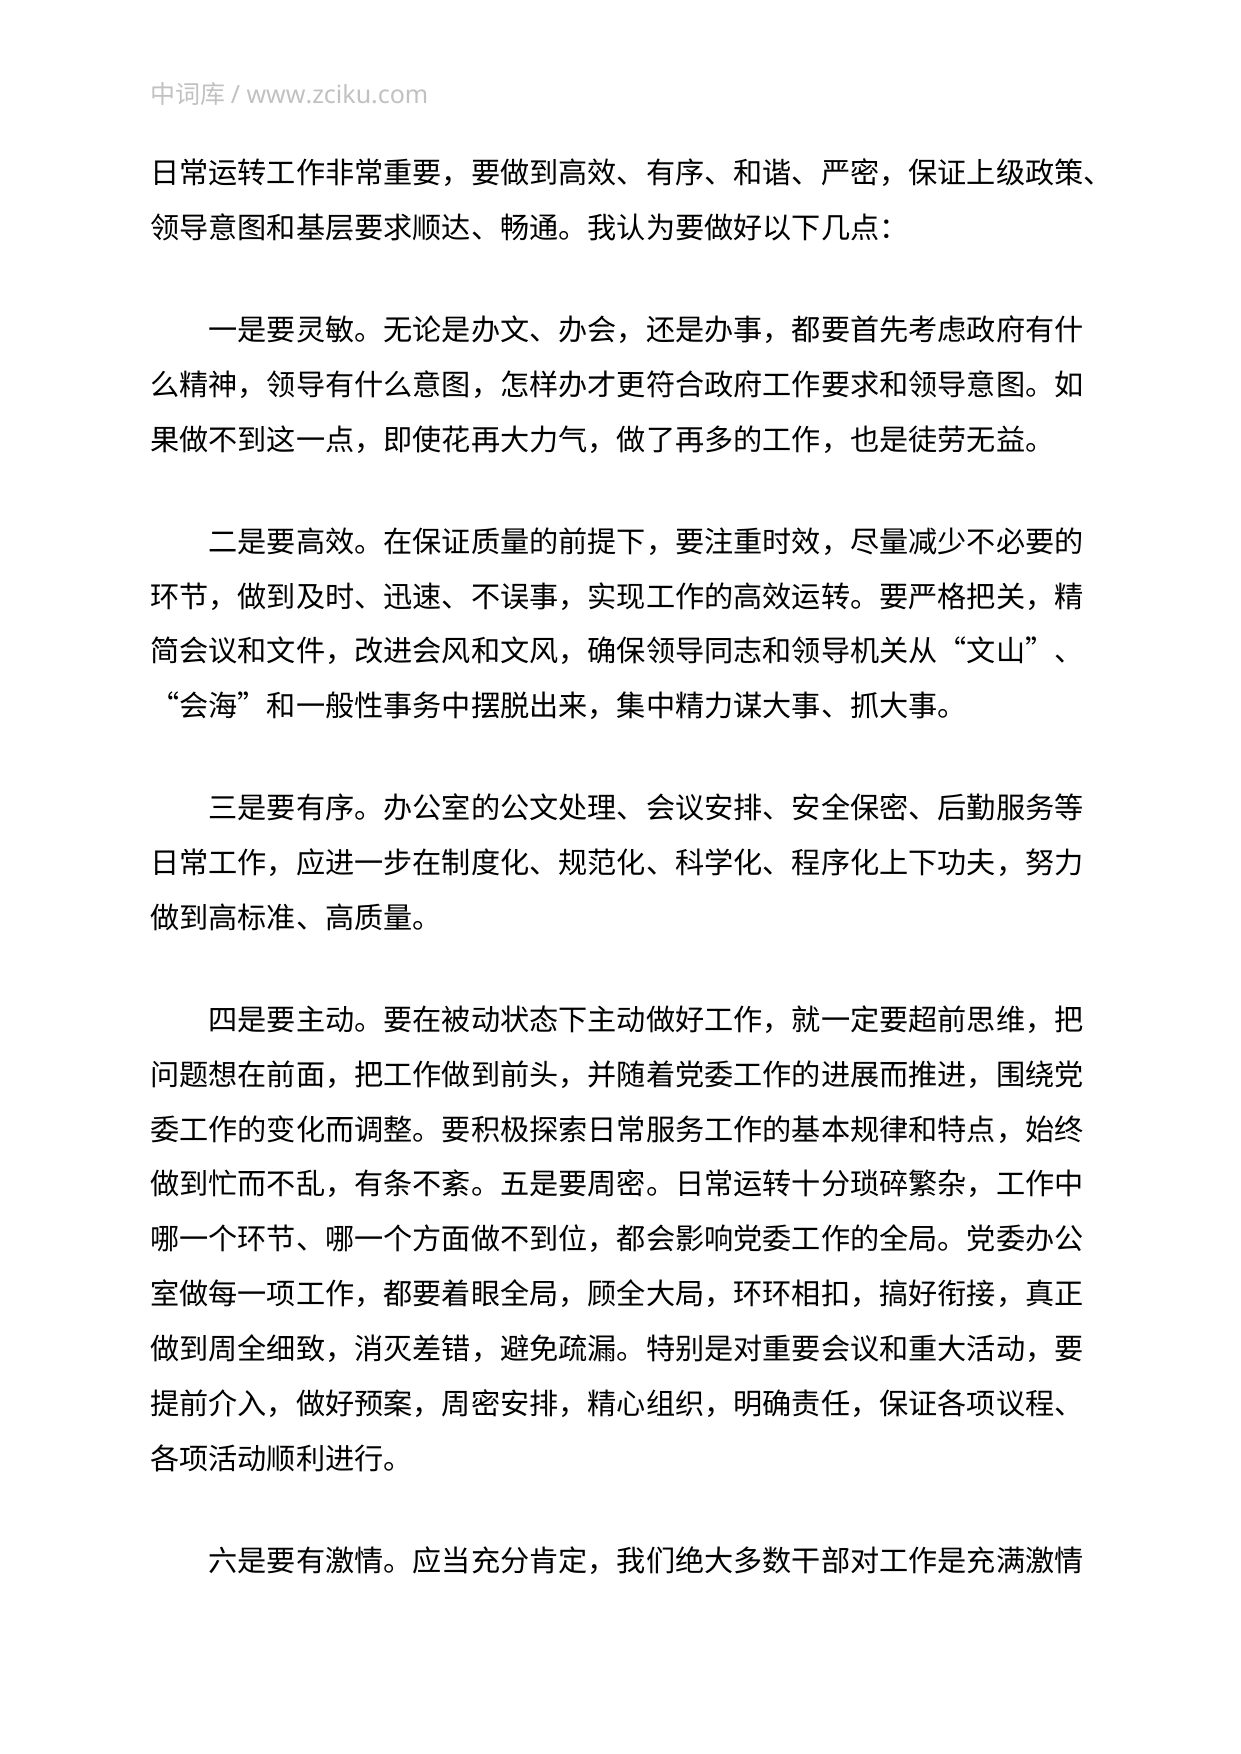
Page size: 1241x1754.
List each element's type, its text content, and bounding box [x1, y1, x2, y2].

text 一是要灵敏。无论是办文、办会，还是办事，都要首先考虑政府有什么精神，领导有什么意图，怎样办才更符合政府工作要求和领导意图。如果做不到这一点，即使花再大力气，做了再多的工作，也是徒劳无益。 [150, 307, 1090, 459]
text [150, 150, 1090, 247]
text 三是要有序。办公室的公文处理、会议安排、安全保密、后勤服务等日常工作，应进一步在制度化、规范化、科学化、程序化上下功夫，努力做到高标准、高质量。 [150, 785, 1090, 937]
text 二是要高效。在保证质量的前提下，要注重时效，尽量减少不必要的环节，做到及时、迅速、不误事，实现工作的高效运转。要严格把关，精简会议和文件，改进会风和文风，确保领导同志和领导机关从“文山”、“会海”和一般性事务中摆脱出来，集中精力谋大事、抓大事。 [150, 518, 1090, 725]
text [150, 1537, 1090, 1579]
text 四是要主动。要在被动状态下主动做好工作，就一定要超前思维，把问题想在前面，把工作做到前头，并随着党委工作的进展而推进，围绕党委工作的变化而调整。要积极探索日常服务工作的基本规律和特点，始终做到忙而不乱，有条不紊。五是要周密。日常运转十分琐碎繁杂，工作中哪一个环节、哪一个方面做不到位，都会影响党委工作的全局。党委办公室做每一项工作，都要着眼全局，顾全大局，环环相扣，搞好衔接，真正做到周全细致，消灭差错，避免疏漏。特别是对重要会议和重大活动，要提前介入，做好预案，周密安排，精心组织，明确责任，保证各项议程、各项活动顺利进行。 [150, 996, 1090, 1478]
